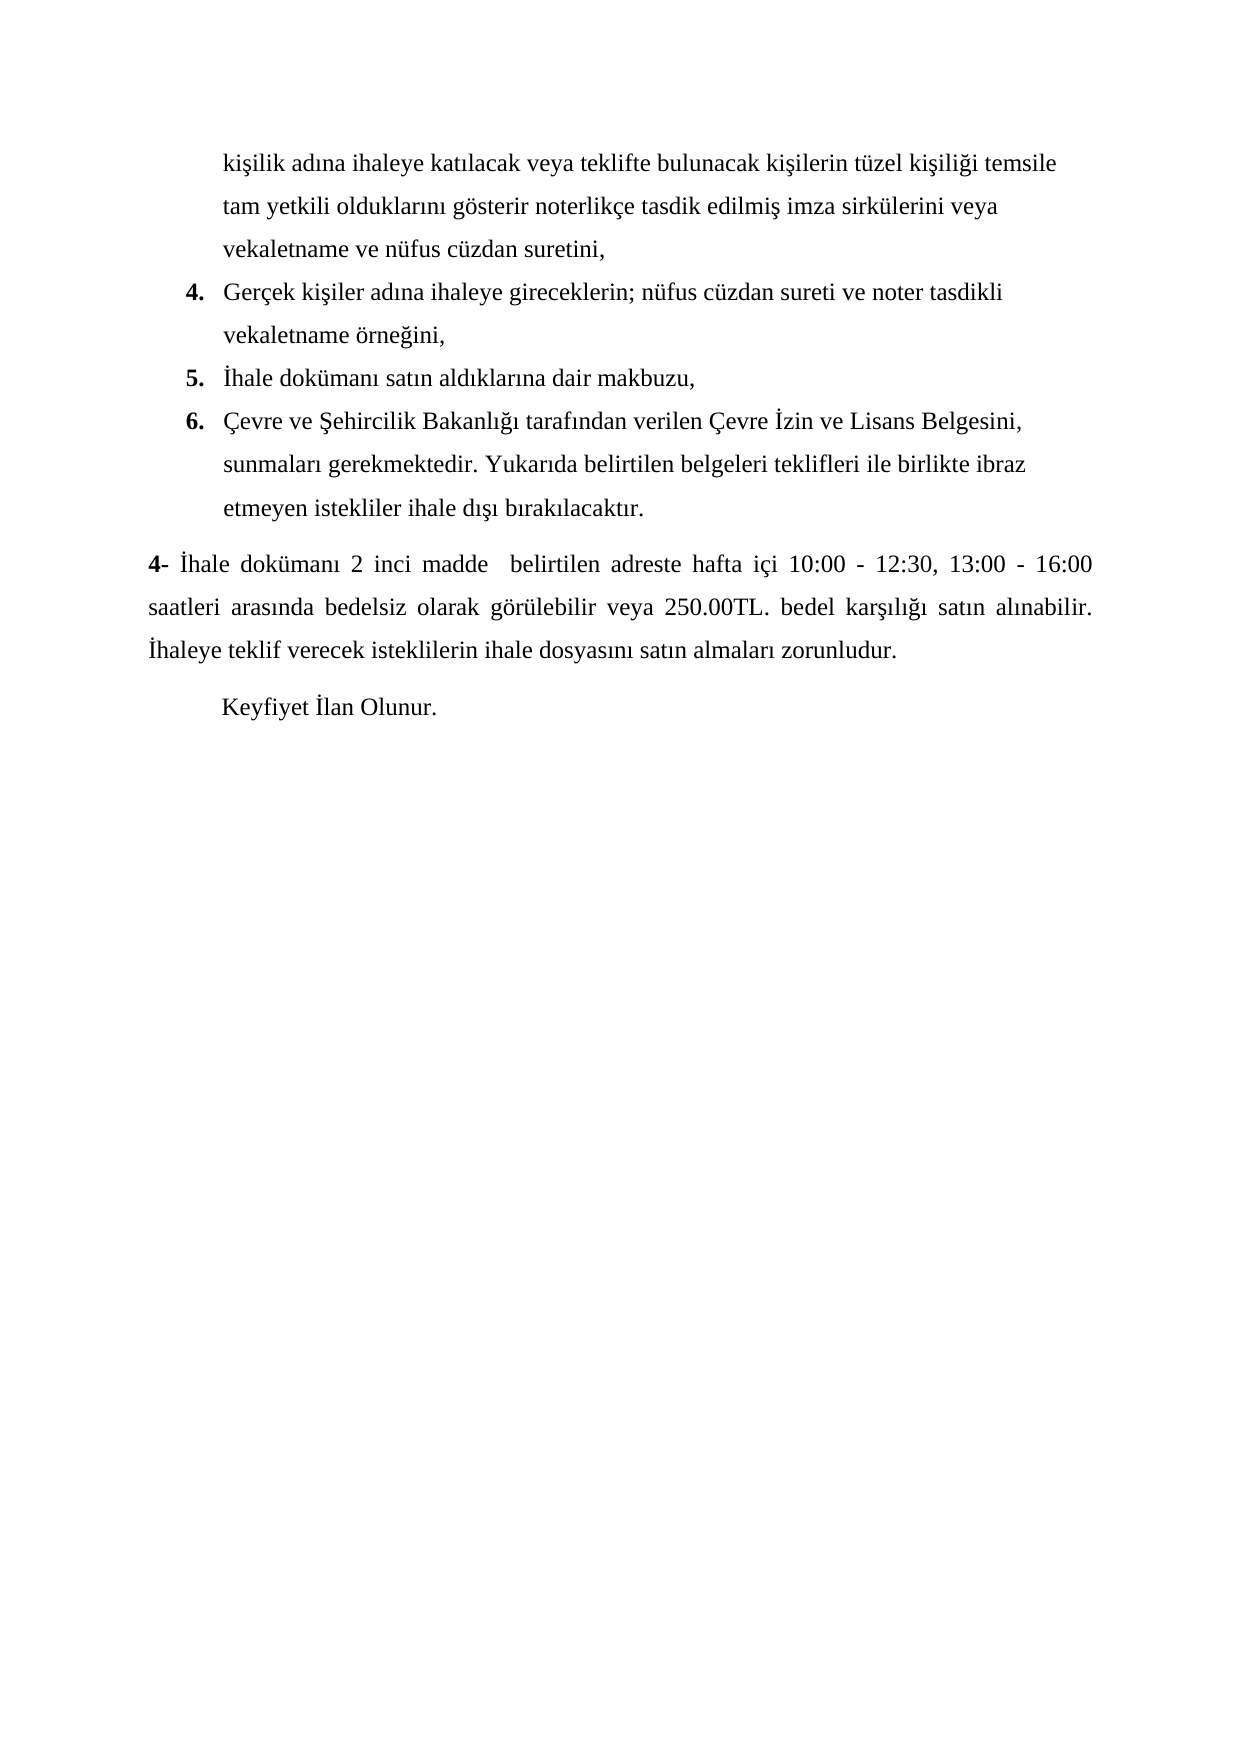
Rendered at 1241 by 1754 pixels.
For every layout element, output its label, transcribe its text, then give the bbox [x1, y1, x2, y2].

text 4- İhale dokümanı 2 inci madde belirtilen adreste hafta içi 10:00 - 12:30, 13:00 - 16:00 saatleri arasında bedelsiz olarak görülebilir veya 250.00TL. bedel karşılığı satın alınabilir. İhaleye teklif verecek isteklilerin ihale dosyasını satın almaları zorunludur. [148, 549, 1093, 664]
list Gerçek kişiler adına ihaleye gireceklerin; nüfus cüzdan sureti ve noter tasdikli vekaletname örneğini, [186, 277, 1093, 349]
text Keyfiyet İlan Olunur. [148, 692, 1093, 721]
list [186, 148, 1093, 263]
list Çevre ve Şehircilik Bakanlığı tarafından verilen Çevre İzin ve Lisans Belgesini, sunmaları gerekmektedir. Yukarıda belirtilen belgeleri teklifleri ile birlikte ibraz etmeyen istekliler ihale dışı bırakılacaktır. [186, 406, 1093, 521]
list İhale dokümanı satın aldıklarına dair makbuzu, [186, 363, 1093, 392]
